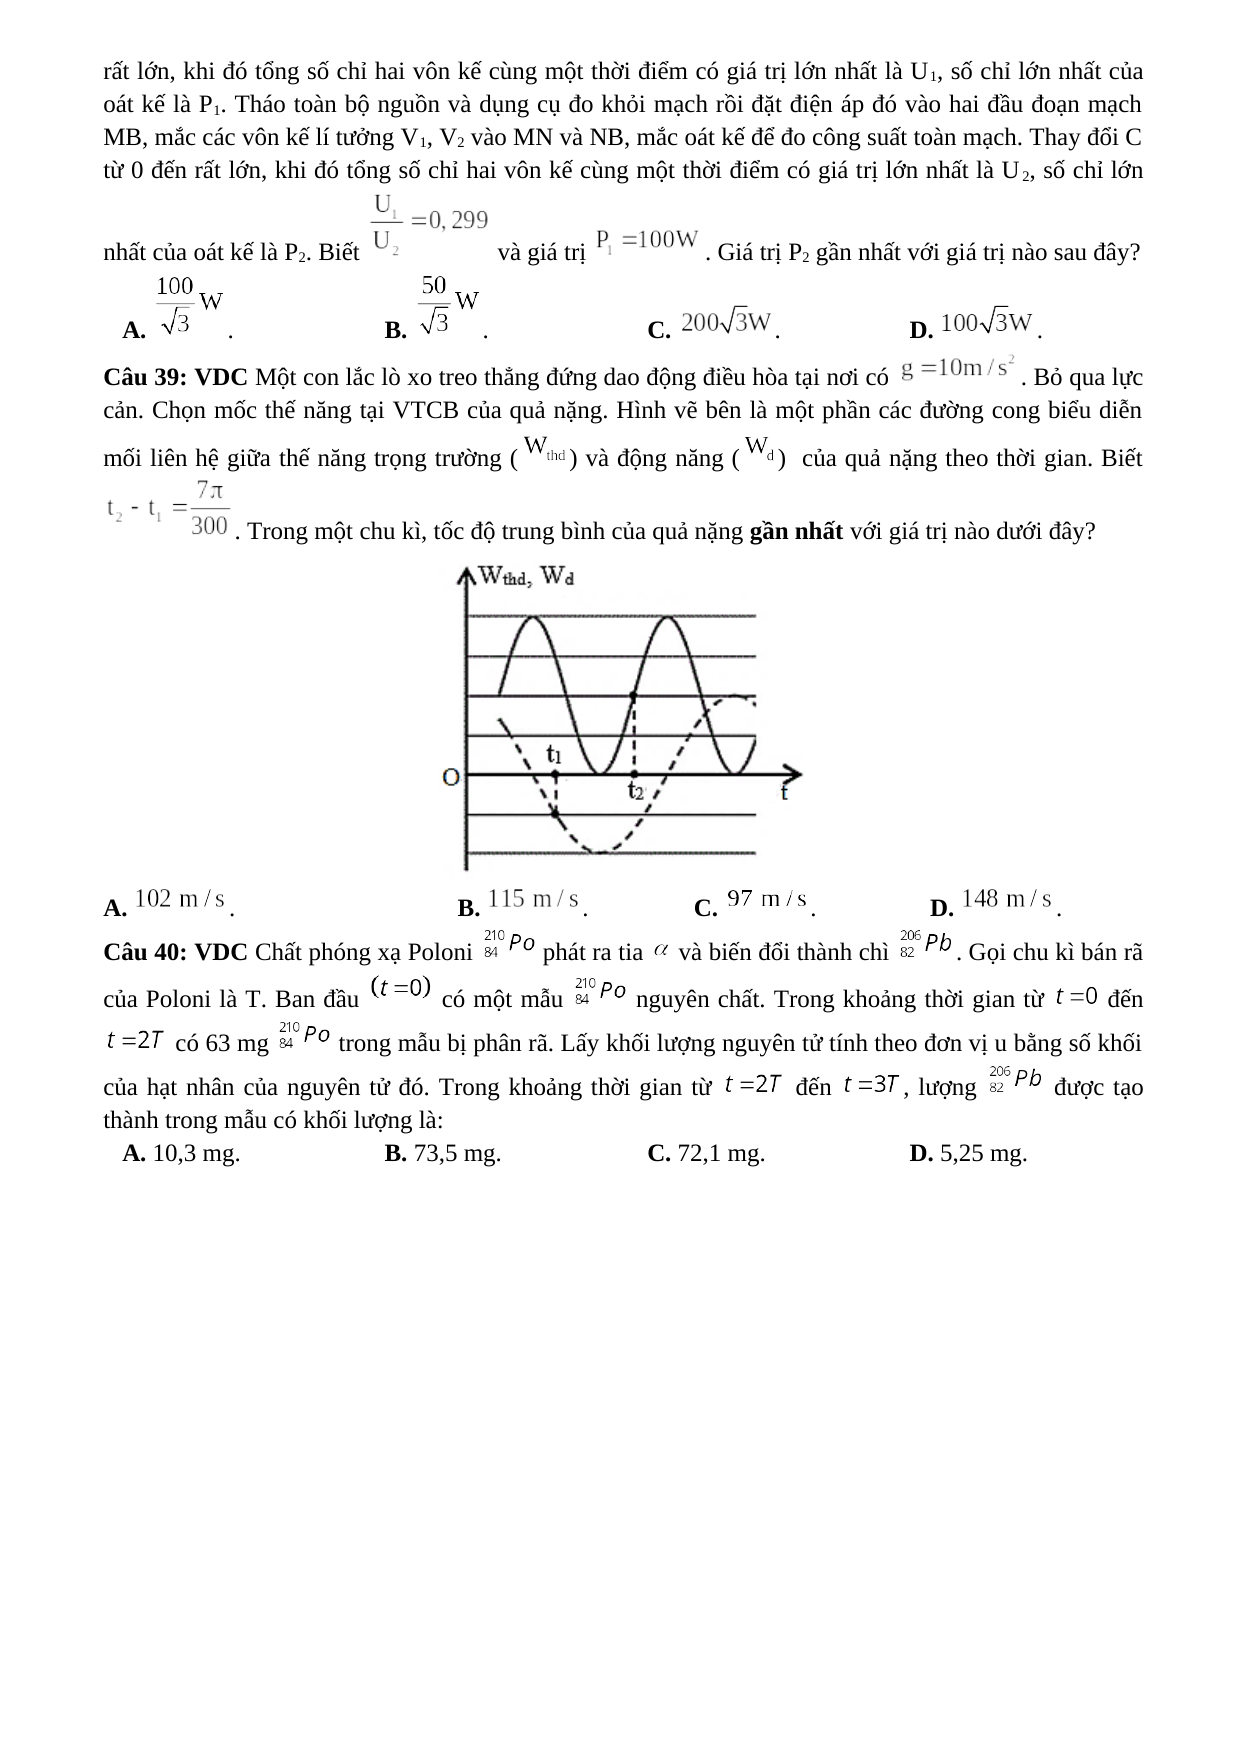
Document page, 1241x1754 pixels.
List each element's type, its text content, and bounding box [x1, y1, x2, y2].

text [103, 56, 1144, 266]
text Câu 39: VDC Một con lắc lò xo treo thẳng đứng dao động điều hòa tại nơi có . Bỏ qua lực cản. Chọn mốc thế năng tại VTCB của quả nặng. Hình vẽ bên là một phần các đường cong biểu diễn mối liên hệ giữa thế năng trọng trường () và động năng () của quả nặng theo thời gian. Biết . Trong một chu kì, tốc độ trung bình của quả nặng gần nhất với giá trị nào dưới đây? [103, 348, 1144, 545]
text A. . B. . C. . D. . [103, 270, 1144, 344]
text Câu 40: VDC Chất phóng xạ Poloni phát ra tia và biến đổi thành chì . Gọi chu kì bán rã của Poloni là T. Ban đầu có một mẫu nguyên chất. Trong khoảng thời gian từ đến có 63 mg trong mẫu bị phân rã. Lấy khối lượng nguyên tử tính theo đơn vị u bằng số khối của hạt nhân của nguyên tử đó. Trong khoảng thời gian từ đến , lượng được tạo thành trong mẫu có khối lượng là: [103, 926, 1144, 1134]
text A. . B. . C. . D. . [103, 883, 1144, 922]
picture [428, 549, 819, 880]
text A. 10,3 mg. B. 73,5 mg. C. 72,1 mg. D. 5,25 mg. [103, 1138, 1144, 1167]
